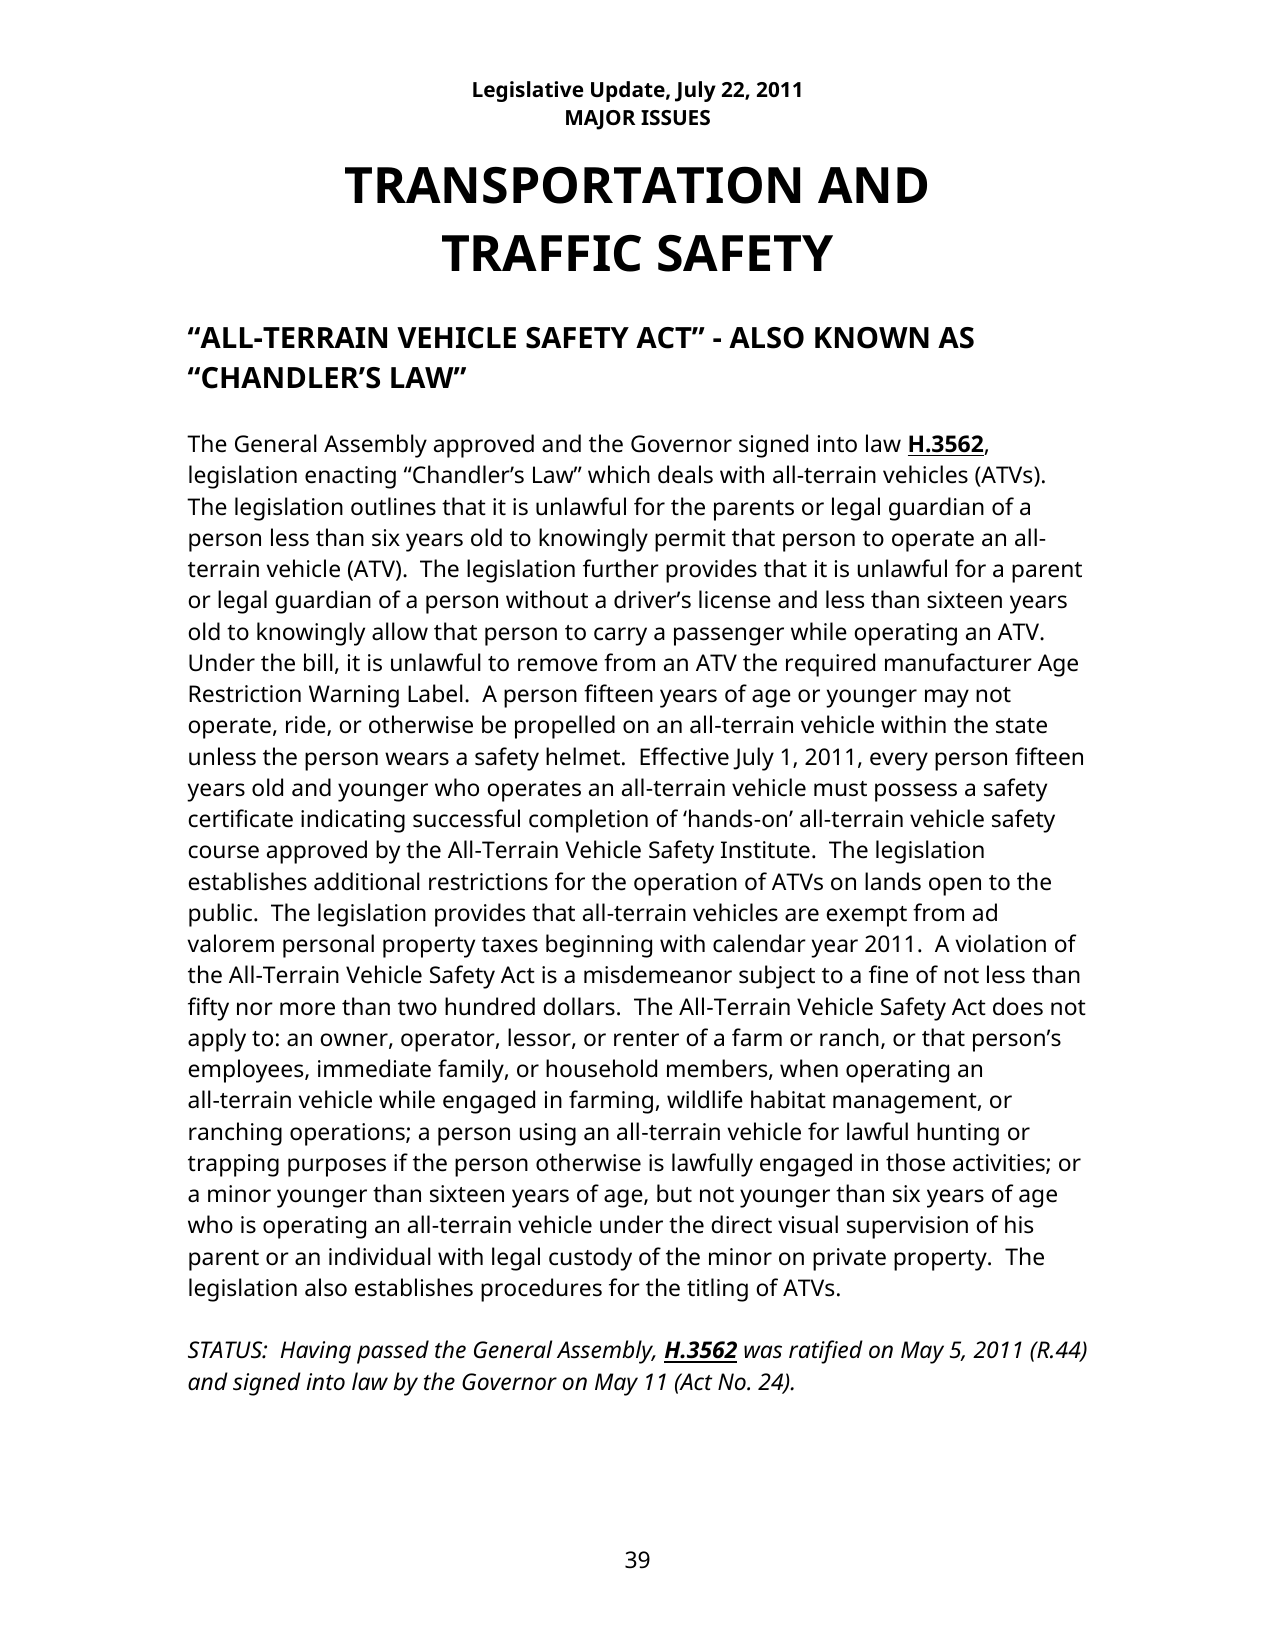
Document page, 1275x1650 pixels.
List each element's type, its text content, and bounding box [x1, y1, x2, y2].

text TRANSPORTATION AND [187, 150, 1087, 218]
text STATUS: Having passed the General Assembly, H.3562 was ratified on May 5, 2011 (R.44) and signed into law by the Governor on May 11 (Act No. 24). [187, 1334, 1087, 1397]
text The General Assembly approved and the Governor signed into law H.3562, legislation enacting “Chandler’s Law” which deals with all-terrain vehicles (ATVs). The legislation outlines that it is unlawful for the parents or legal guardian of a person less than six years old to knowingly permit that person to operate an all-terrain vehicle (ATV). The legislation further provides that it is unlawful for a parent or legal guardian of a person without a driver’s license and less than sixteen years old to knowingly allow that person to carry a passenger while operating an ATV. Under the bill, it is unlawful to remove from an ATV the required manufacturer Age Restriction Warning Label. A person fifteen years of age or younger may not operate, ride, or otherwise be propelled on an all-terrain vehicle within the state unless the person wears a safety helmet. Effective July 1, 2011, every person fifteen years old and younger who operates an all-terrain vehicle must possess a safety certificate indicating successful completion of ‘hands-on’ all-terrain vehicle safety course approved by the All-Terrain Vehicle Safety Institute. The legislation establishes additional restrictions for the operation of ATVs on lands open to the public. The legislation provides that all-terrain vehicles are exempt from ad valorem personal property taxes beginning with calendar year 2011. A violation of the All-Terrain Vehicle Safety Act is a misdemeanor subject to a fine of not less than fifty nor more than two hundred dollars. The All-Terrain Vehicle Safety Act does not apply to: an owner, operator, lessor, or renter of a farm or ranch, or that person’s employees, immediate family, or household members, when operating an all-terrain vehicle while engaged in farming, wildlife habitat management, or ranching operations; a person using an all-terrain vehicle for lawful hunting or trapping purposes if the person otherwise is lawfully engaged in those activities; or a minor younger than sixteen years of age, but not younger than six years of age who is operating an all-terrain vehicle under the direct visual supervision of his parent or an individual with legal custody of the minor on private property. The legislation also establishes procedures for the titling of ATVs. [187, 428, 1087, 1303]
text TRAFFIC SAFETY [187, 218, 1087, 286]
text “ALL-TERRAIN VEHICLE SAFETY ACT” - ALSO KNOWN AS “Chandler’s Law” [187, 317, 1087, 397]
